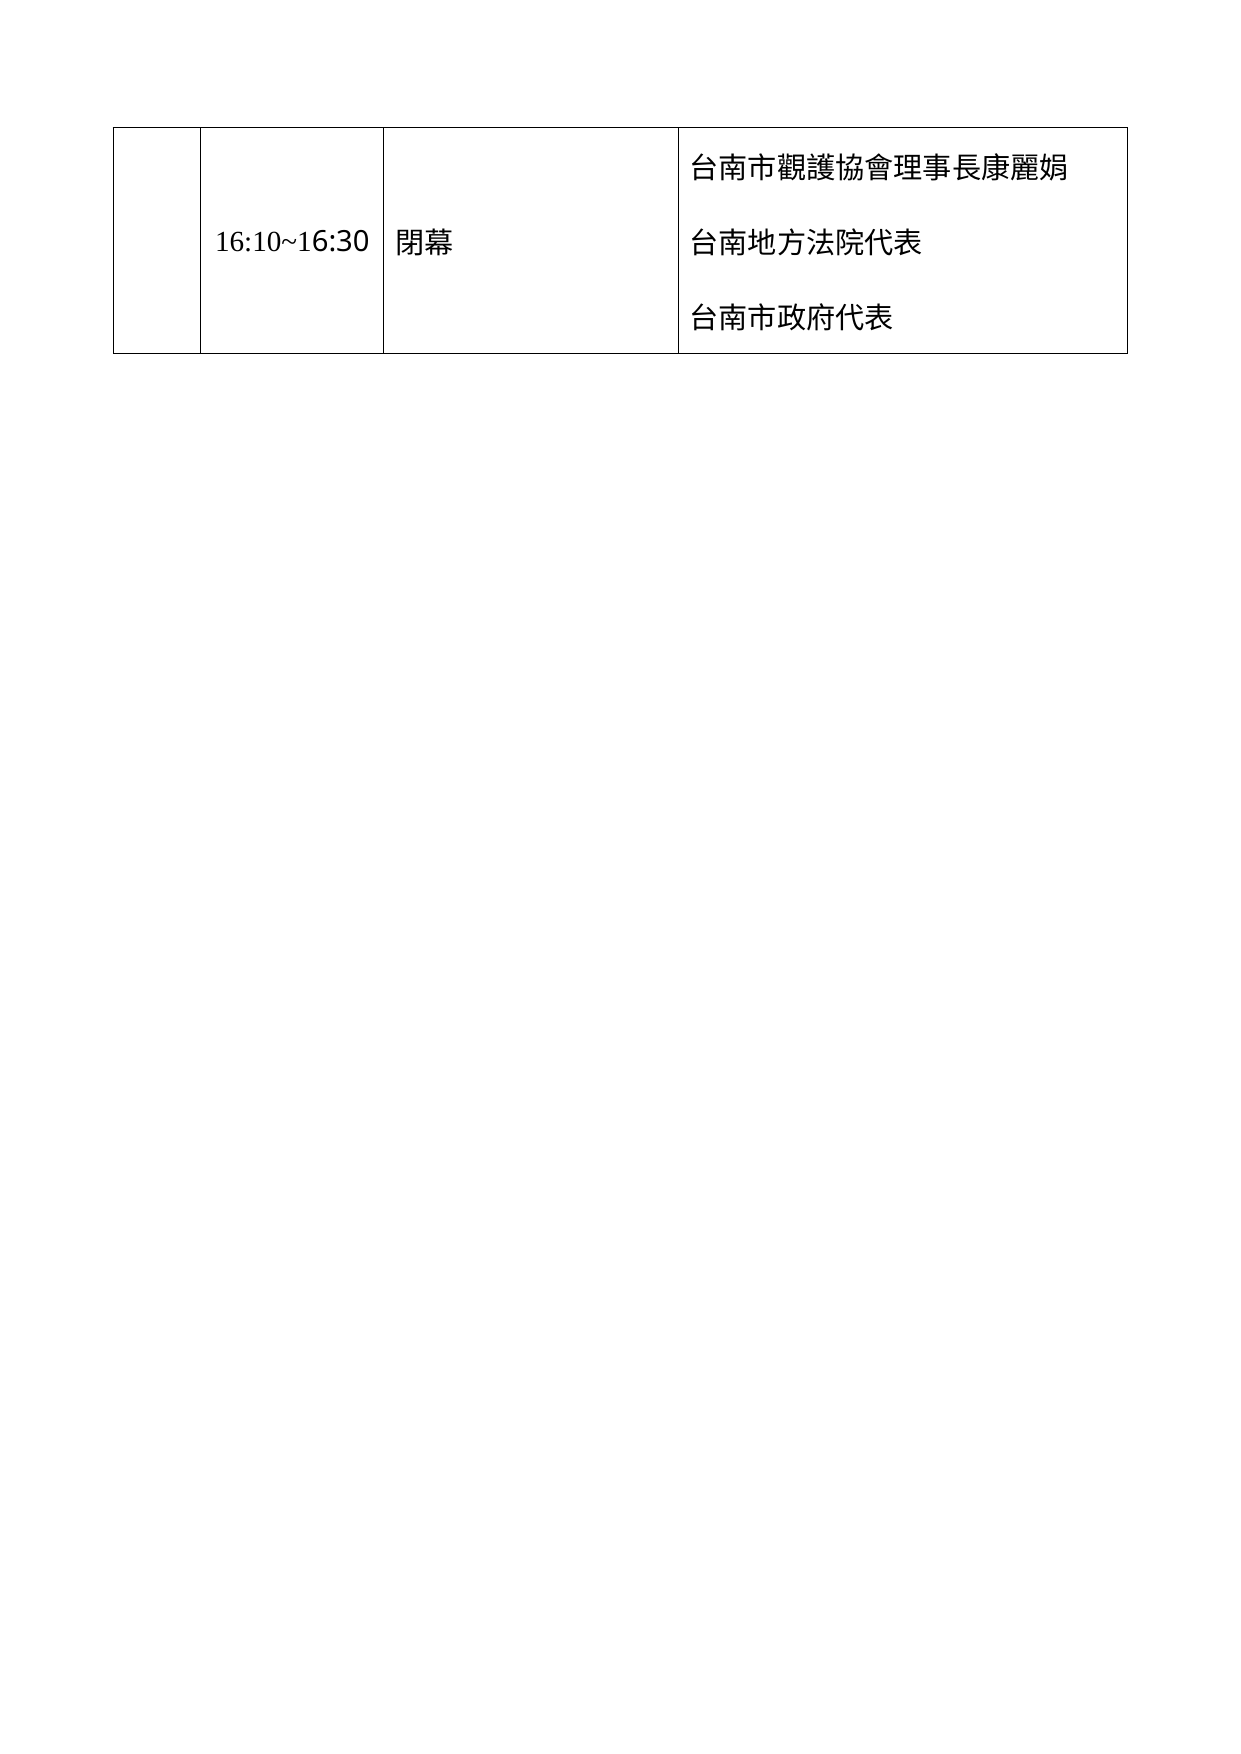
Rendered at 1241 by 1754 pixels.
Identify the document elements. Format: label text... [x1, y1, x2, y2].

table_cell 台南市觀護協會理事長康麗娟 台南地方法院代表 台南市政府代表 [679, 128, 1127, 353]
table_cell 閉幕 [384, 128, 678, 353]
table_cell 16:10~16:30 [201, 128, 383, 353]
